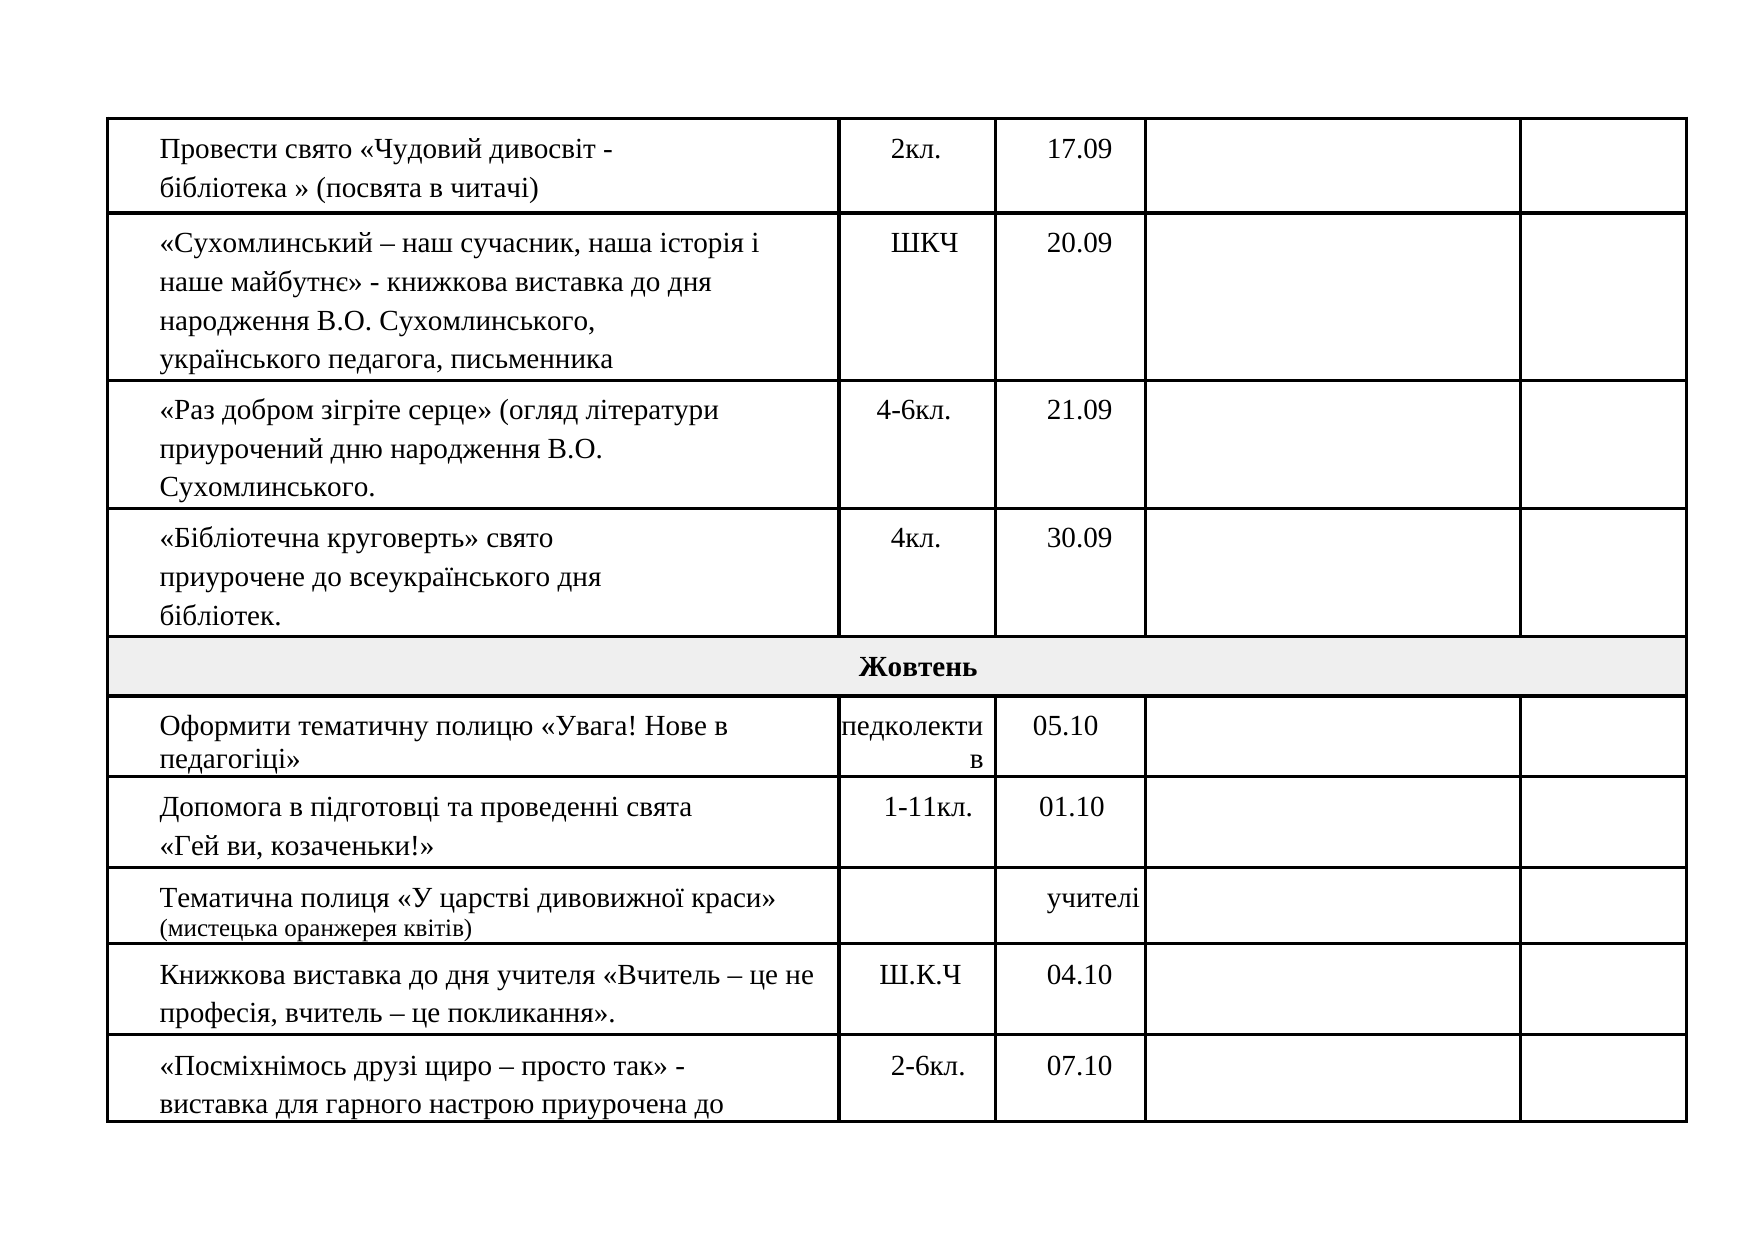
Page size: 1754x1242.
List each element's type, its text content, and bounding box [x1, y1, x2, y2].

table_cell [1522, 1036, 1685, 1120]
table_cell [1147, 382, 1519, 507]
table_cell «Сухомлинський – наш сучасник, наша історія і наше майбутнє» - книжкова виставка до дня народження В.О. Сухомлинського, українського педагога, письменника [109, 215, 837, 378]
table_cell Допомога в підготовці та проведенні свята «Гей ви, козаченьки!» [109, 778, 837, 866]
table_cell 2-6кл. [841, 1036, 994, 1120]
table_cell [1147, 698, 1519, 775]
table_header 17.09 [997, 120, 1144, 211]
table_header [1147, 120, 1519, 211]
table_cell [109, 1036, 837, 1120]
table_cell [1522, 510, 1685, 635]
table_cell [841, 869, 994, 942]
table_cell Тематична полиця «У царстві дивовижної краси» (мистецька оранжерея квітів) [109, 869, 837, 942]
table_cell Книжкова виставка до дня учителя «Вчитель – це не професія, вчитель – це покликання». [109, 945, 837, 1033]
table_cell 4-6кл. [841, 382, 994, 507]
table_cell [1522, 698, 1685, 775]
table_cell 1-11кл. [841, 778, 994, 866]
table_cell [1522, 382, 1685, 507]
table_cell [1147, 1036, 1519, 1120]
table_cell «Раз добром зігріте серце» (огляд літератури приурочений дню народження В.О. Сухомлинського. [109, 382, 837, 507]
table_cell [1522, 945, 1685, 1033]
table_cell [1147, 778, 1519, 866]
table_cell «Бібліотечна круговерть» свято приурочене до всеукраїнського дня бібліотек. [109, 510, 837, 635]
table_cell [1147, 510, 1519, 635]
table_cell [1522, 215, 1685, 378]
table_header [1522, 120, 1685, 211]
table_cell [1147, 215, 1519, 378]
table_cell 01.10 [997, 778, 1144, 866]
table_cell педколектив [841, 698, 994, 775]
table_header 2кл. [841, 120, 994, 211]
table_cell [1522, 778, 1685, 866]
table_cell учителі [997, 869, 1144, 942]
table_cell 05.10 [997, 698, 1144, 775]
table_cell 30.09 [997, 510, 1144, 635]
table_cell Оформити тематичну полицю «Увага! Нове в педагогіці» [109, 698, 837, 775]
table_cell 04.10 [997, 945, 1144, 1033]
table_cell [1522, 869, 1685, 942]
table_cell Ш.К.Ч [841, 945, 994, 1033]
table_cell 21.09 [997, 382, 1144, 507]
table_cell ШКЧ [841, 215, 994, 378]
table_cell [1147, 869, 1519, 942]
table_header Провести свято «Чудовий дивосвіт - бібліотека » (посвята в читачі) [109, 120, 837, 211]
table_cell 07.10 [997, 1036, 1144, 1120]
table_cell 4кл. [841, 510, 994, 635]
table_cell [1147, 945, 1519, 1033]
table_cell 20.09 [997, 215, 1144, 378]
table_cell Жовтень [109, 638, 1685, 694]
